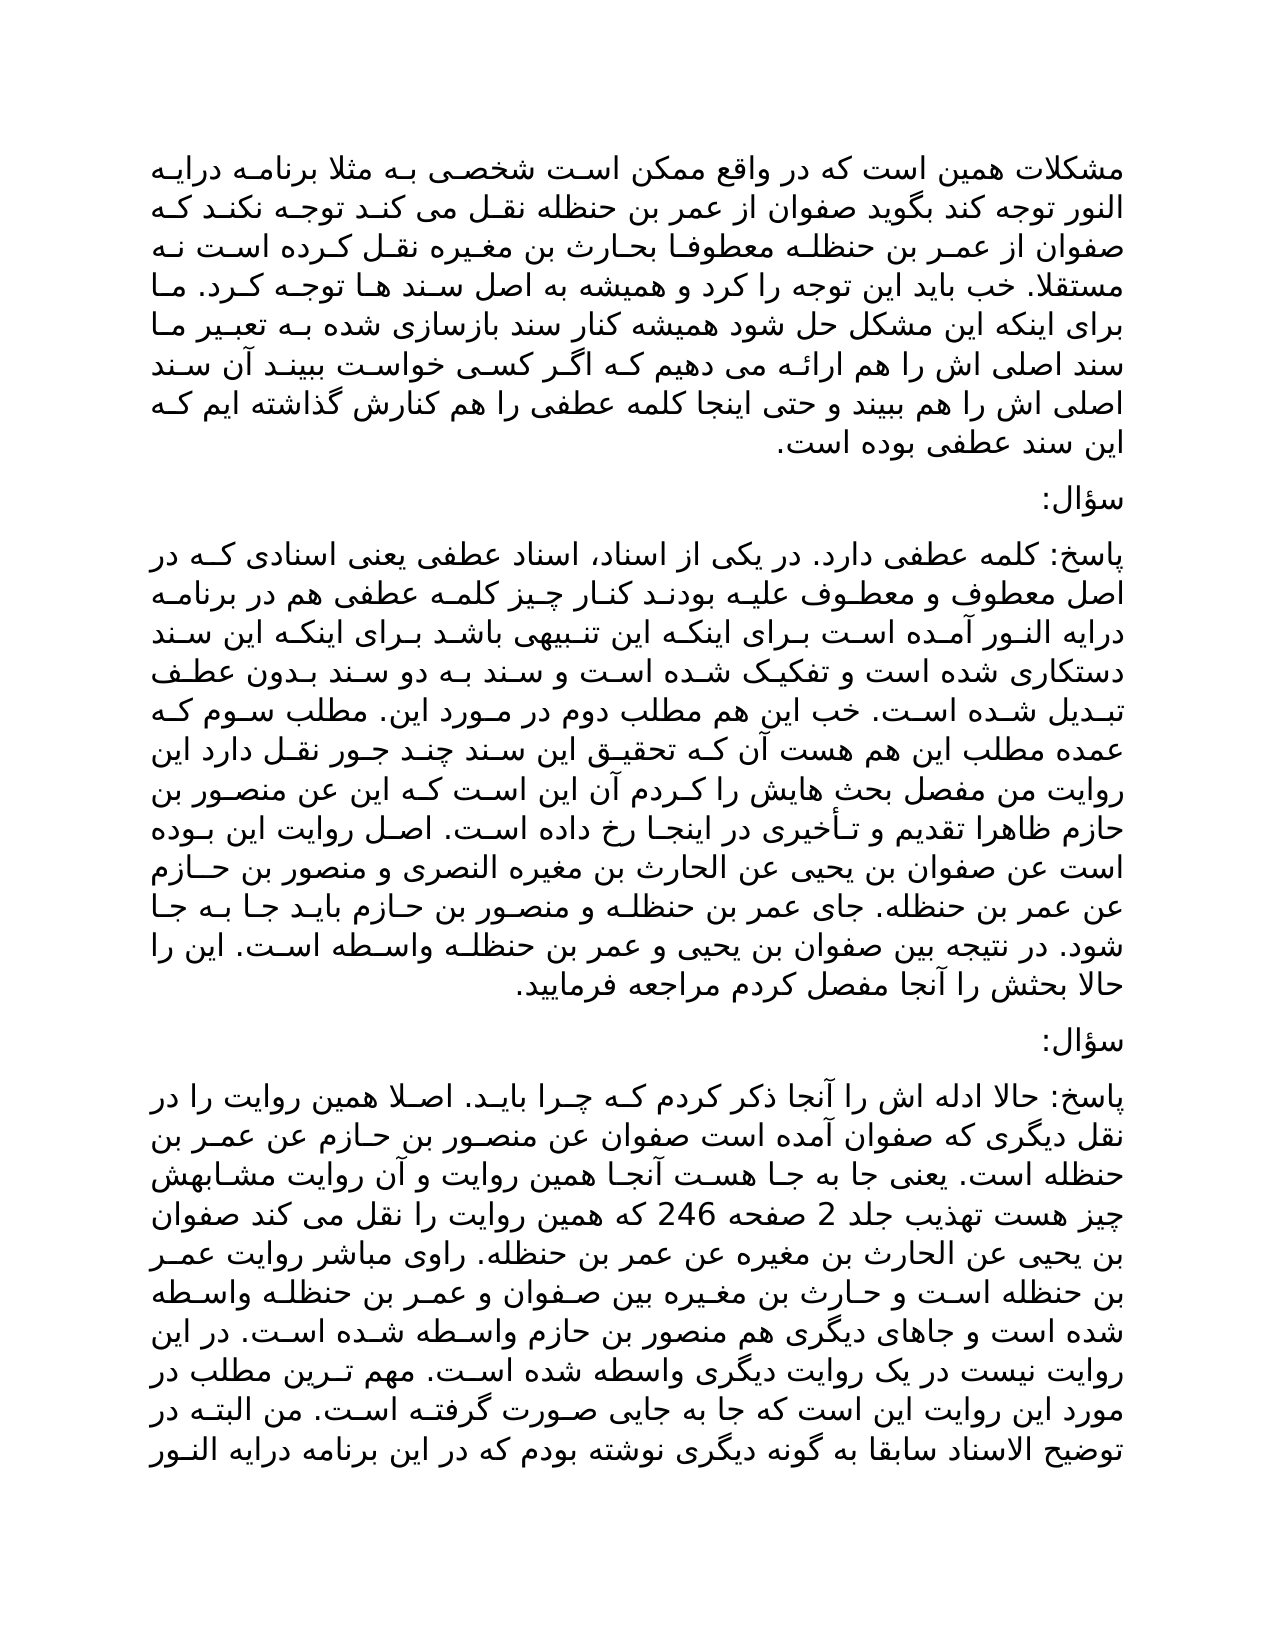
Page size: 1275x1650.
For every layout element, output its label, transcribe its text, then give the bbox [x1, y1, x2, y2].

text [150, 150, 1125, 461]
text سؤال: [150, 480, 1125, 516]
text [150, 1078, 1125, 1467]
text سؤال: [150, 1022, 1125, 1059]
text پاسخ: کلمه عطفی دارد. در یکی از اسناد، اسناد عطفی یعنی اسنادی که در اصل معطوف و معطوف علیه بودند کنار چیز کلمه عطفی هم در برنامه درایه النور آمده است برای اینکه این تنبیهی باشد برای اینکه این سند دستکاری شده است و تفکیک شده است و سند به دو سند بدون عطف تبدیل شده است. خب این هم مطلب دوم در مورد این. مطلب سوم که عمده مطلب این هم هست آن که تحقیق این سند چند جور نقل دارد این روایت من مفصل بحث هایش را کردم آن این است که این عن منصور بن حازم ظاهرا تقدیم و تأخیری در اینجا رخ داده است. اصل روایت این بوده است عن صفوان بن یحیی عن الحارث بن مغیره النصری و منصور بن حازم عن عمر بن حنظله. جای عمر بن حنظله و منصور بن حازم باید جا به جا شود. در نتیجه بین صفوان بن یحیی و عمر بن حنظله واسطه است. این را حالا بحثش را آنجا مفصل کردم مراجعه فرمایید. [150, 536, 1125, 1003]
